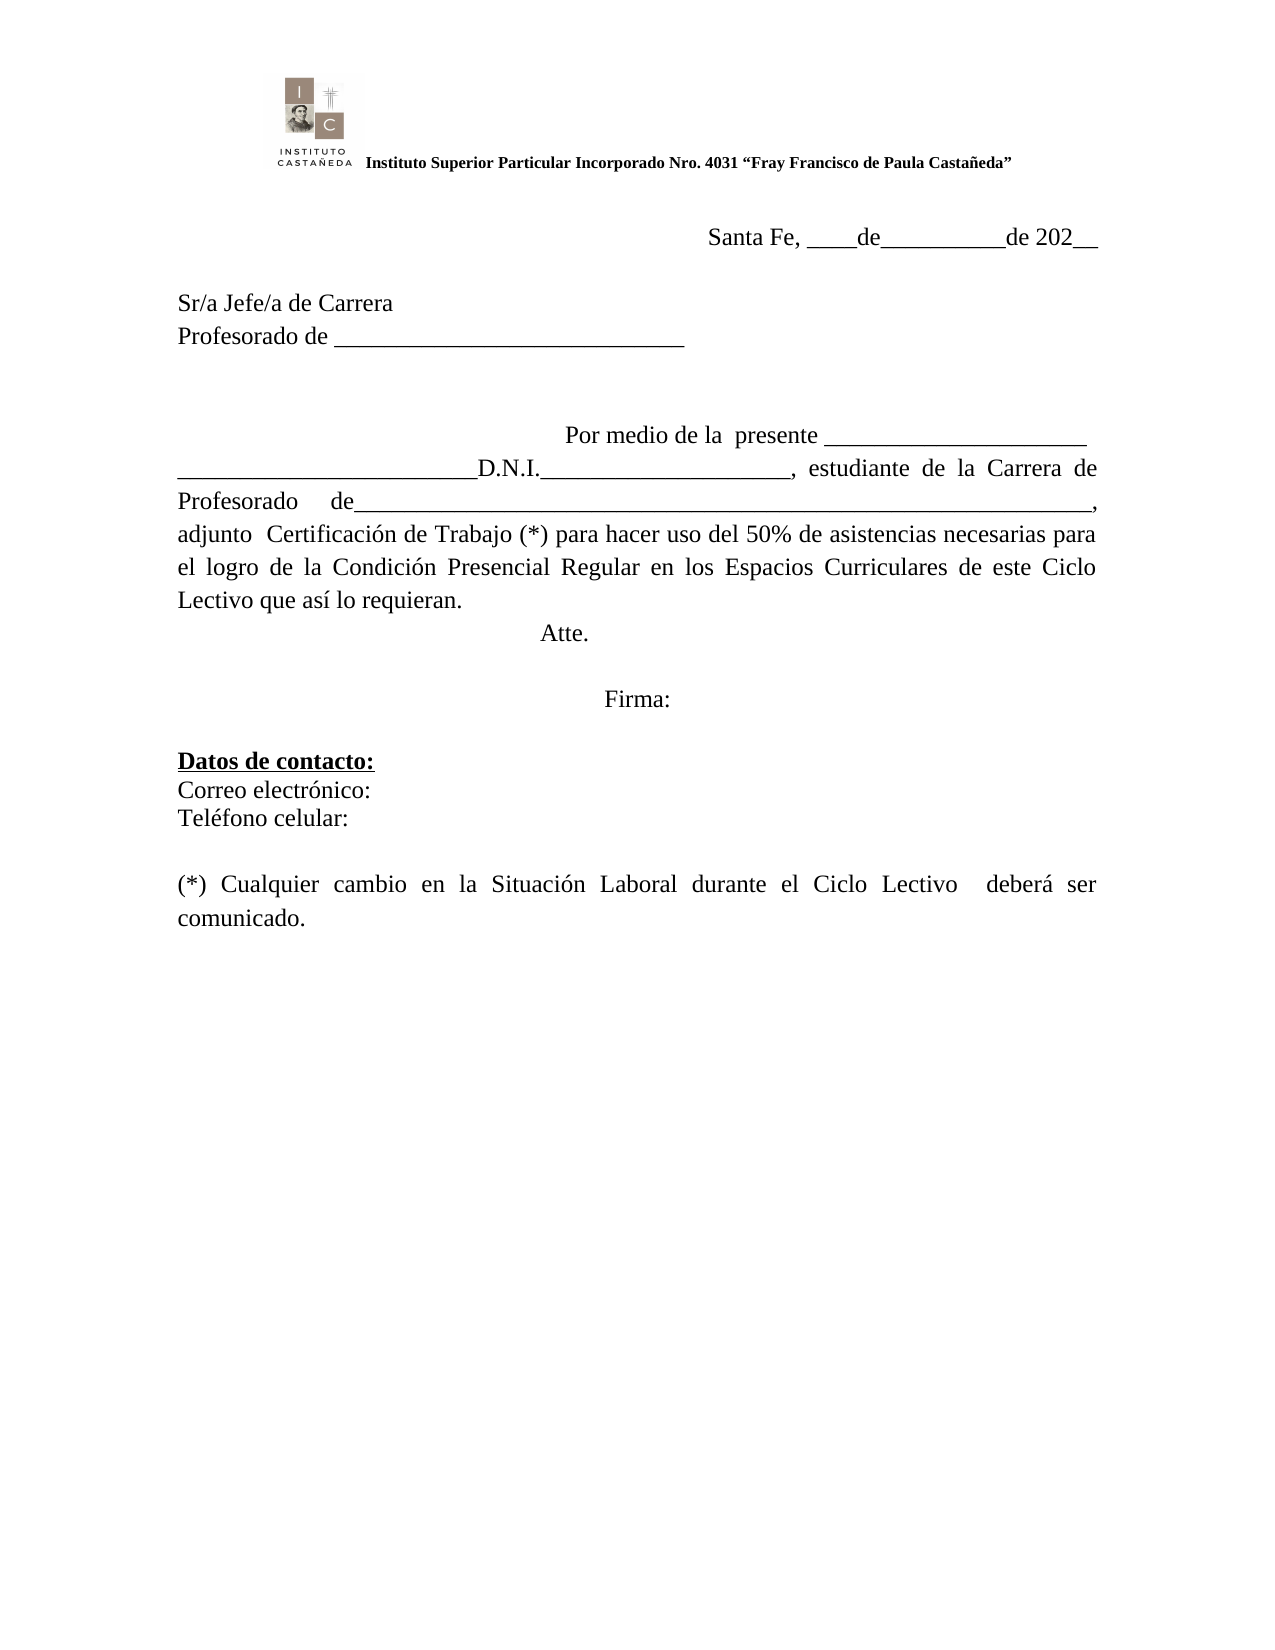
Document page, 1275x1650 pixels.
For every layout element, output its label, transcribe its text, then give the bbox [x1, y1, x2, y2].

text Profesorado de ____________________________ [177, 321, 1098, 350]
text Por medio de la presente _____________________ [177, 420, 1098, 449]
text Atte. [177, 618, 1098, 647]
text Teléfono celular: [177, 803, 1098, 832]
text Firma: [177, 684, 1098, 713]
text ________________________D.N.I.____________________, estudiante de la Carrera de Profesorado de___________________________________________________________, adjunto Certificación de Trabajo (*) para hacer uso del 50% de asistencias necesarias para el logro de la Condición Presencial Regular en los Espacios Curriculares de este Ciclo Lectivo que así lo requieran. [177, 453, 1098, 614]
text Datos de contacto: [177, 746, 1098, 775]
text Correo electrónico: [177, 775, 1098, 803]
text Santa Fe, ____de__________de 202__ [177, 222, 1098, 251]
text (*) Cualquier cambio en la Situación Laboral durante el Ciclo Lectivo deberá ser comunicado. [177, 869, 1098, 931]
text Sr/a Jefe/a de Carrera [177, 288, 1098, 317]
picture [262, 73, 366, 169]
